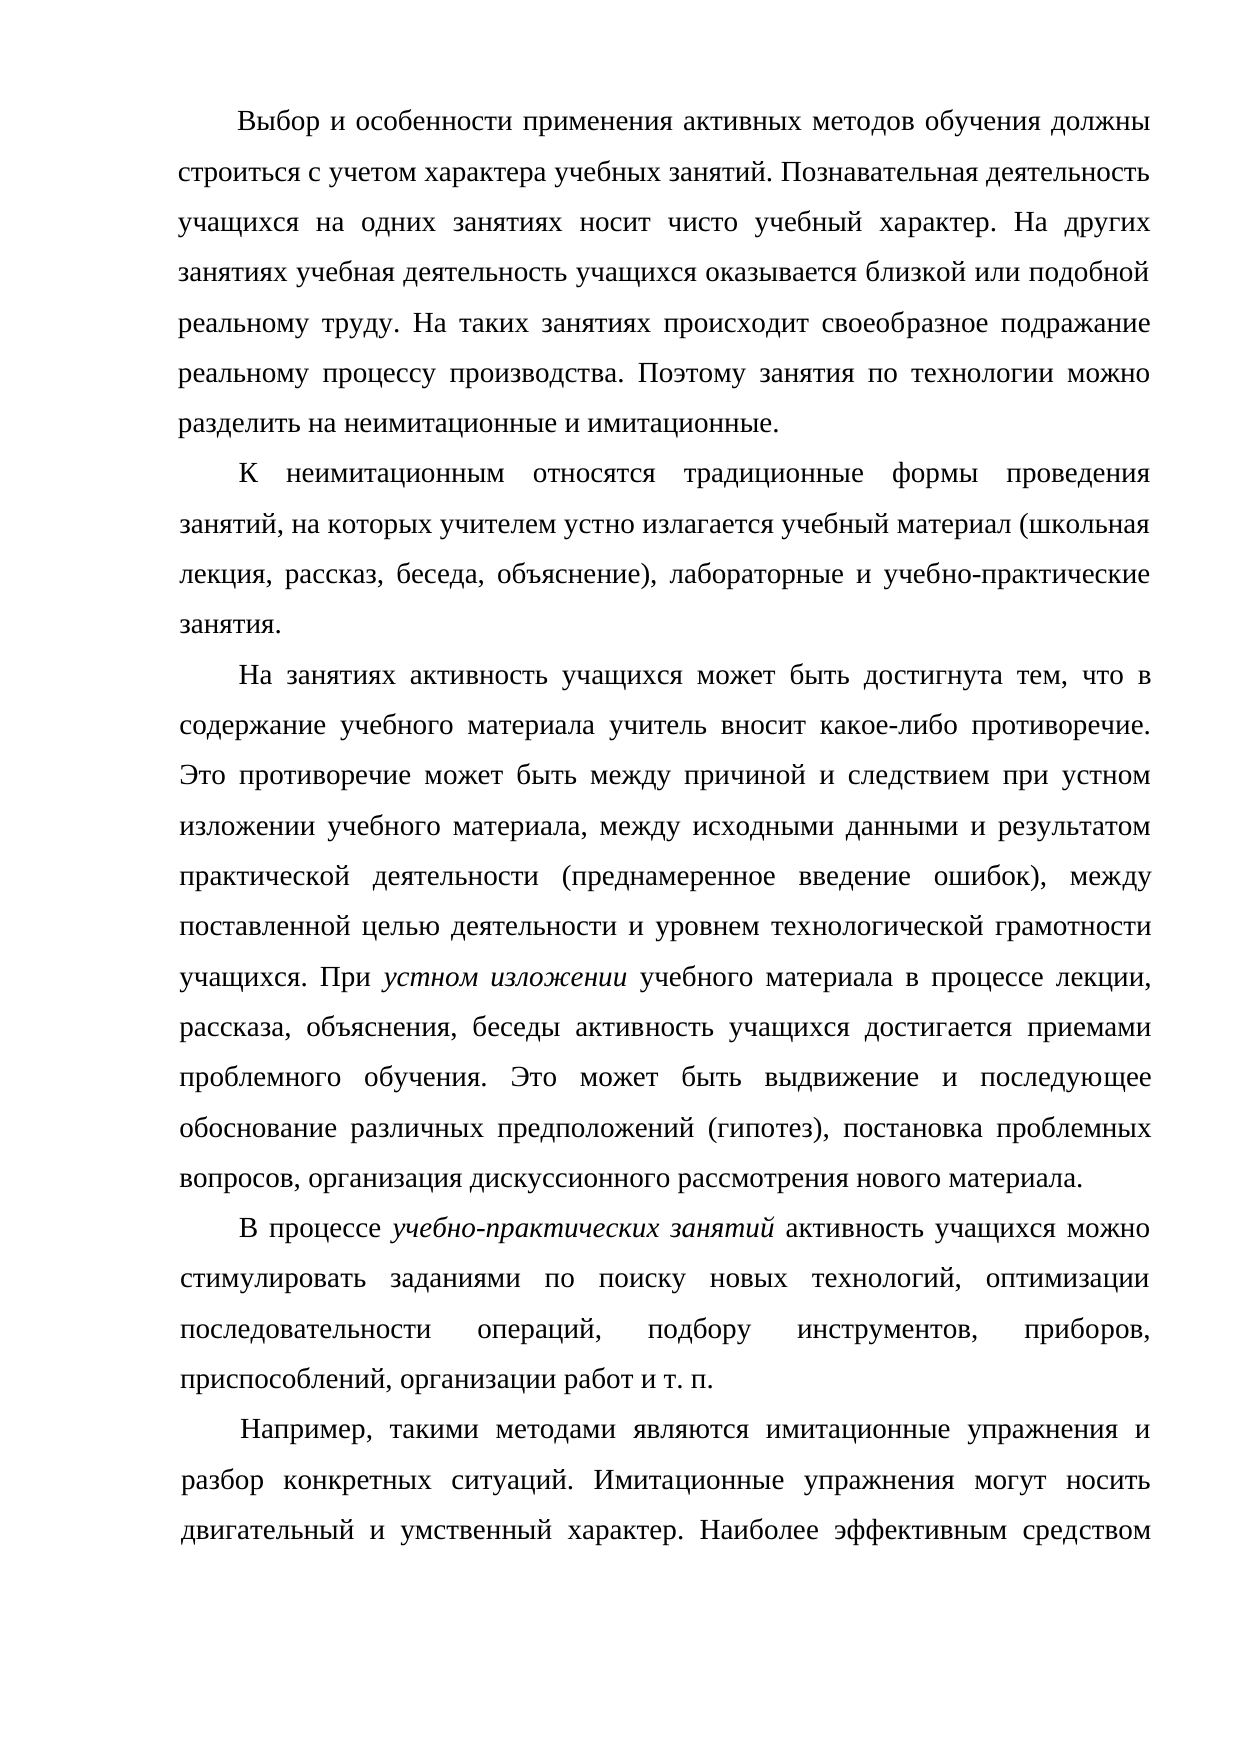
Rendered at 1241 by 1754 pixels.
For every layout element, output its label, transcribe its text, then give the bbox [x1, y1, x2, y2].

text В процессе учебно-практических занятий активность учащихся можно стимулировать заданиями по поиску новых технологий, оптимизации последовательности операций, подбору инструментов, приборов, приспособлений, организации работ и т. п. [180, 1210, 1150, 1395]
text На занятиях активность учащихся может быть достигнута тем, что в содержание учебного материала учитель вносит какое-либо противоречие. Это противоречие может быть между причиной и следствием при устном изложении учебного материала, между исходными данными и результатом практической деятельности (преднамеренное введение ошибок), между поставленной целью деятельности и уровнем технологической грамотности учащихся. При устном изложении учебного материала в процессе лекции, рассказа, объяснения, беседы активность учащихся достигается приемами проблемного обучения. Это может быть выдвижение и последующее обоснование различных предположений (гипотез), постановка проблемных вопросов, организация дискуссионного рассмотрения нового материала. [179, 657, 1152, 1193]
text Выбор и особенности применения активных методов обучения должны строиться с учетом характера учебных занятий. Познавательная деятельность учащихся на одних занятиях носит чисто учебный характер. На других занятиях учебная деятельность учащихся оказывается близкой или подобной реальному труду. На таких занятиях происходит своеобразное подражание реальному процессу производства. Поэтому занятия по технологии можно разделить на неимитационные и имитационные. [178, 103, 1151, 439]
text К неимитационным относятся традиционные формы проведения занятий, на которых учителем устно излагается учебный материал (школьная лекция, рассказ, беседа, объяснение), лабораторные и учебно-практические занятия. [179, 456, 1150, 640]
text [181, 1412, 1151, 1546]
